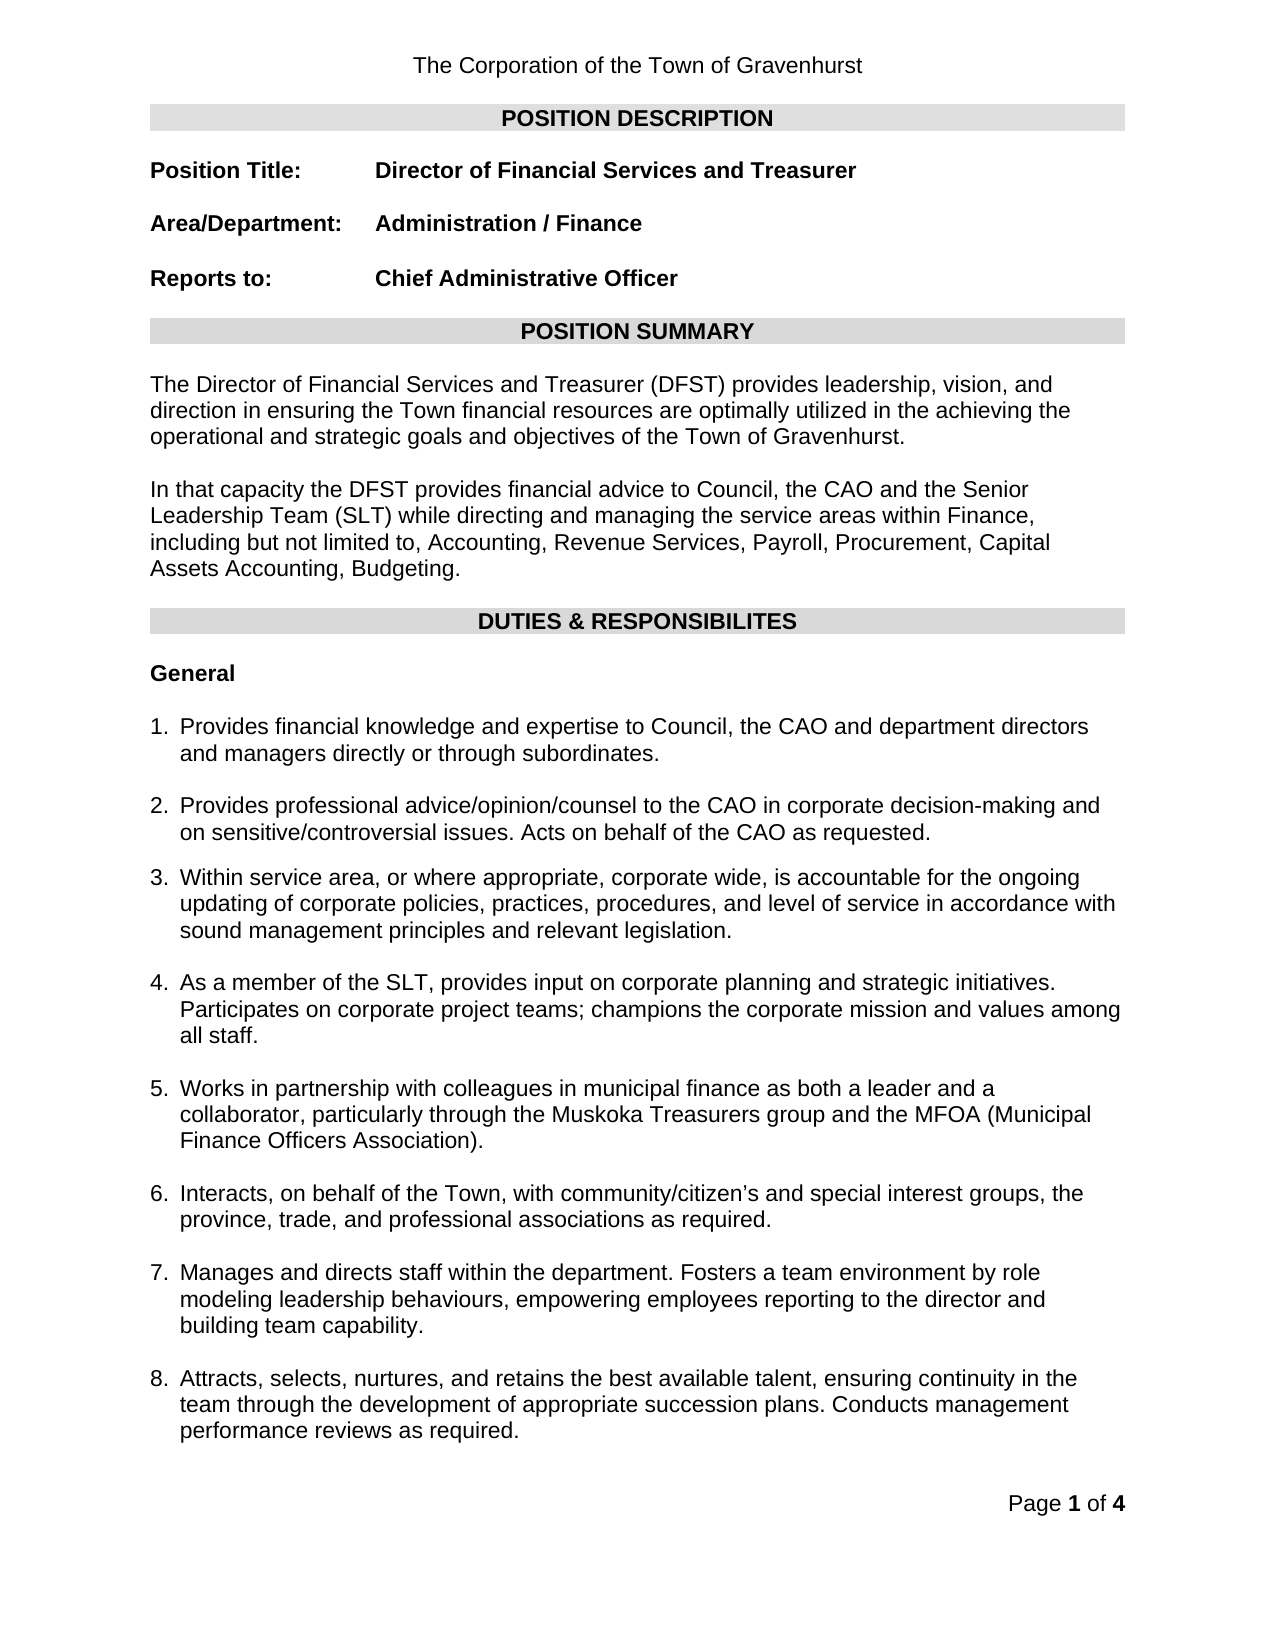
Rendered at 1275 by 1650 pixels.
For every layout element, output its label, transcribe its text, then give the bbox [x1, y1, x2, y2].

text POSITION SUMMARY [150, 318, 1125, 344]
list Attracts, selects, nurtures, and retains the best available talent, ensuring continuity in the team through the development of appropriate succession plans. Conducts management performance reviews as required. [150, 1364, 1125, 1444]
text The Corporation of the Town of Gravenhurst [150, 52, 1125, 78]
text In that capacity the DFST provides financial advice to Council, the CAO and the Senior Leadership Team (SLT) while directing and managing the service areas within Finance, including but not limited to, Accounting, Revenue Services, Payroll, Procurement, Capital Assets Accounting, Budgeting. [150, 476, 1125, 581]
list Provides professional advice/opinion/counsel to the CAO in corporate decision-making and on sensitive/controversial issues. Acts on behalf of the CAO as requested. [150, 792, 1125, 845]
list Within service area, or where appropriate, corporate wide, is accountable for the ongoing updating of corporate policies, practices, procedures, and level of service in accordance with sound management principles and relevant legislation. [150, 864, 1125, 943]
list Interacts, on behalf of the Town, with community/citizen’s and special interest groups, the province, trade, and professional associations as required. [150, 1180, 1125, 1233]
text General [150, 660, 1125, 687]
subtitle Area/Department: Administration / Finance [150, 210, 1125, 236]
text The Director of Financial Services and Treasurer (DFST) provides leadership, vision, and direction in ensuring the Town financial resources are optimally utilized in the achieving the operational and strategic goals and objectives of the Town of Gravenhurst. [150, 371, 1125, 449]
text POSITION DESCRIPTION [150, 104, 1125, 131]
text DUTIES & RESPONSIBILITES [150, 608, 1125, 634]
list Provides financial knowledge and expertise to Council, the CAO and department directors and managers directly or through subordinates. [150, 713, 1125, 766]
text Position Title: Director of Financial Services and Treasurer [150, 157, 1125, 184]
list Works in partnership with colleagues in municipal finance as both a leader and a collaborator, particularly through the Muskoka Treasurers group and the MFOA (Municipal Finance Officers Association). [150, 1075, 1125, 1154]
list Manages and directs staff within the department. Fosters a team environment by role modeling leadership behaviours, empowering employees reporting to the director and building team capability. [150, 1259, 1125, 1338]
list As a member of the SLT, provides input on corporate planning and strategic initiatives. Participates on corporate project teams; champions the corporate mission and values among all staff. [150, 969, 1125, 1048]
text Reports to: Chief Administrative Officer [150, 265, 1125, 291]
